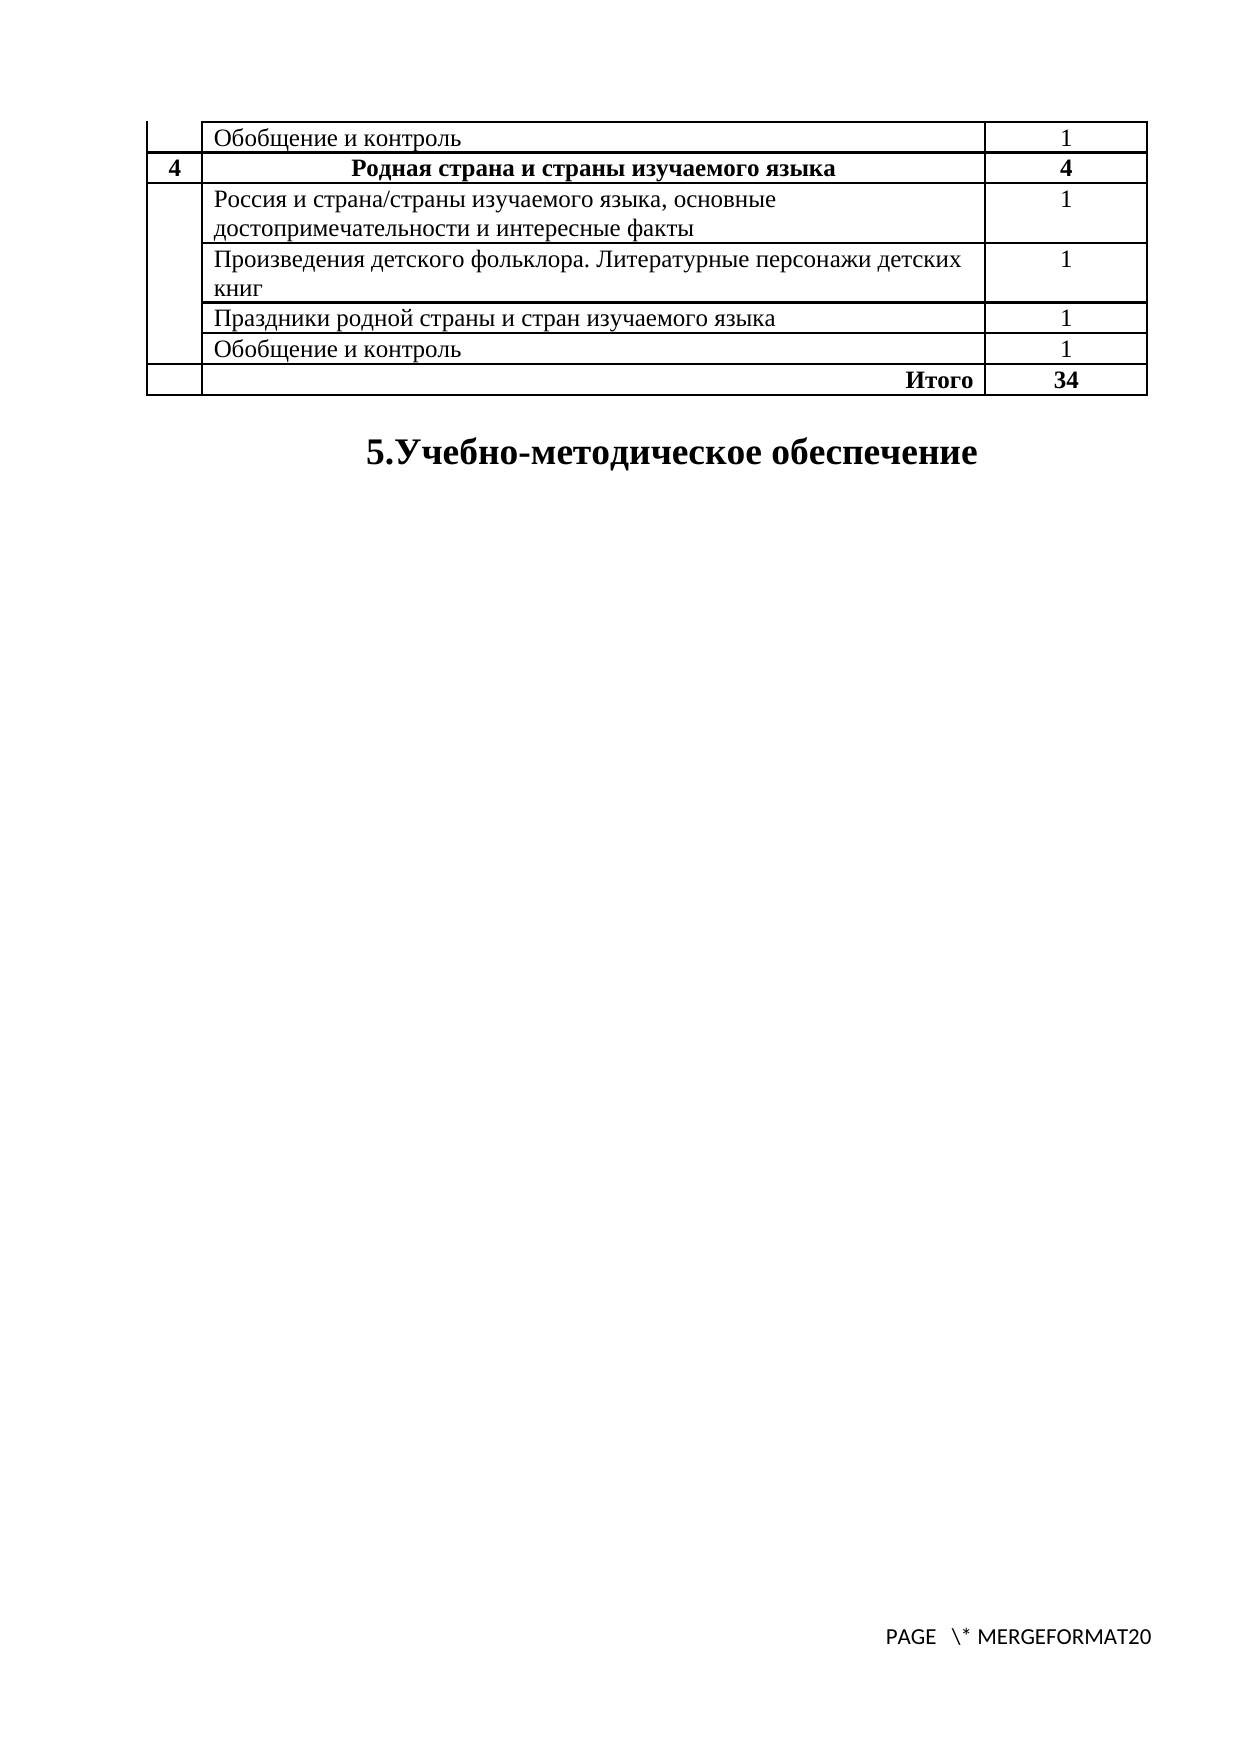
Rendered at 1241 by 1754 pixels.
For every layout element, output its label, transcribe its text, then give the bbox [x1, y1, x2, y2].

table_cell 1 [986, 244, 1146, 301]
table_cell 1 [986, 304, 1146, 332]
table_cell 1 [986, 334, 1146, 363]
table_cell 1 [986, 184, 1146, 242]
table_cell 34 [986, 365, 1146, 394]
list 5.Учебно-методическое обеспечение [185, 429, 1152, 473]
table_cell 4 [986, 154, 1146, 182]
table_cell [148, 184, 201, 363]
table_cell Праздники родной страны и стран изучаемого языка [203, 304, 984, 332]
table_cell Обобщение и контроль [203, 334, 984, 363]
table_cell Итого [203, 365, 984, 394]
table_cell Произведения детского фольклора. Литературные персонажи детских книг [203, 244, 984, 301]
table_cell 4 [148, 154, 201, 182]
table_cell Родная страна и страны изучаемого языка [203, 154, 984, 182]
table_cell [148, 365, 201, 394]
table_cell 1 [986, 123, 1146, 151]
table_cell Россия и страна/страны изучаемого языка, основные достопримечательности и интересные факты [203, 184, 984, 242]
table_cell Обобщение и контроль [203, 123, 984, 151]
